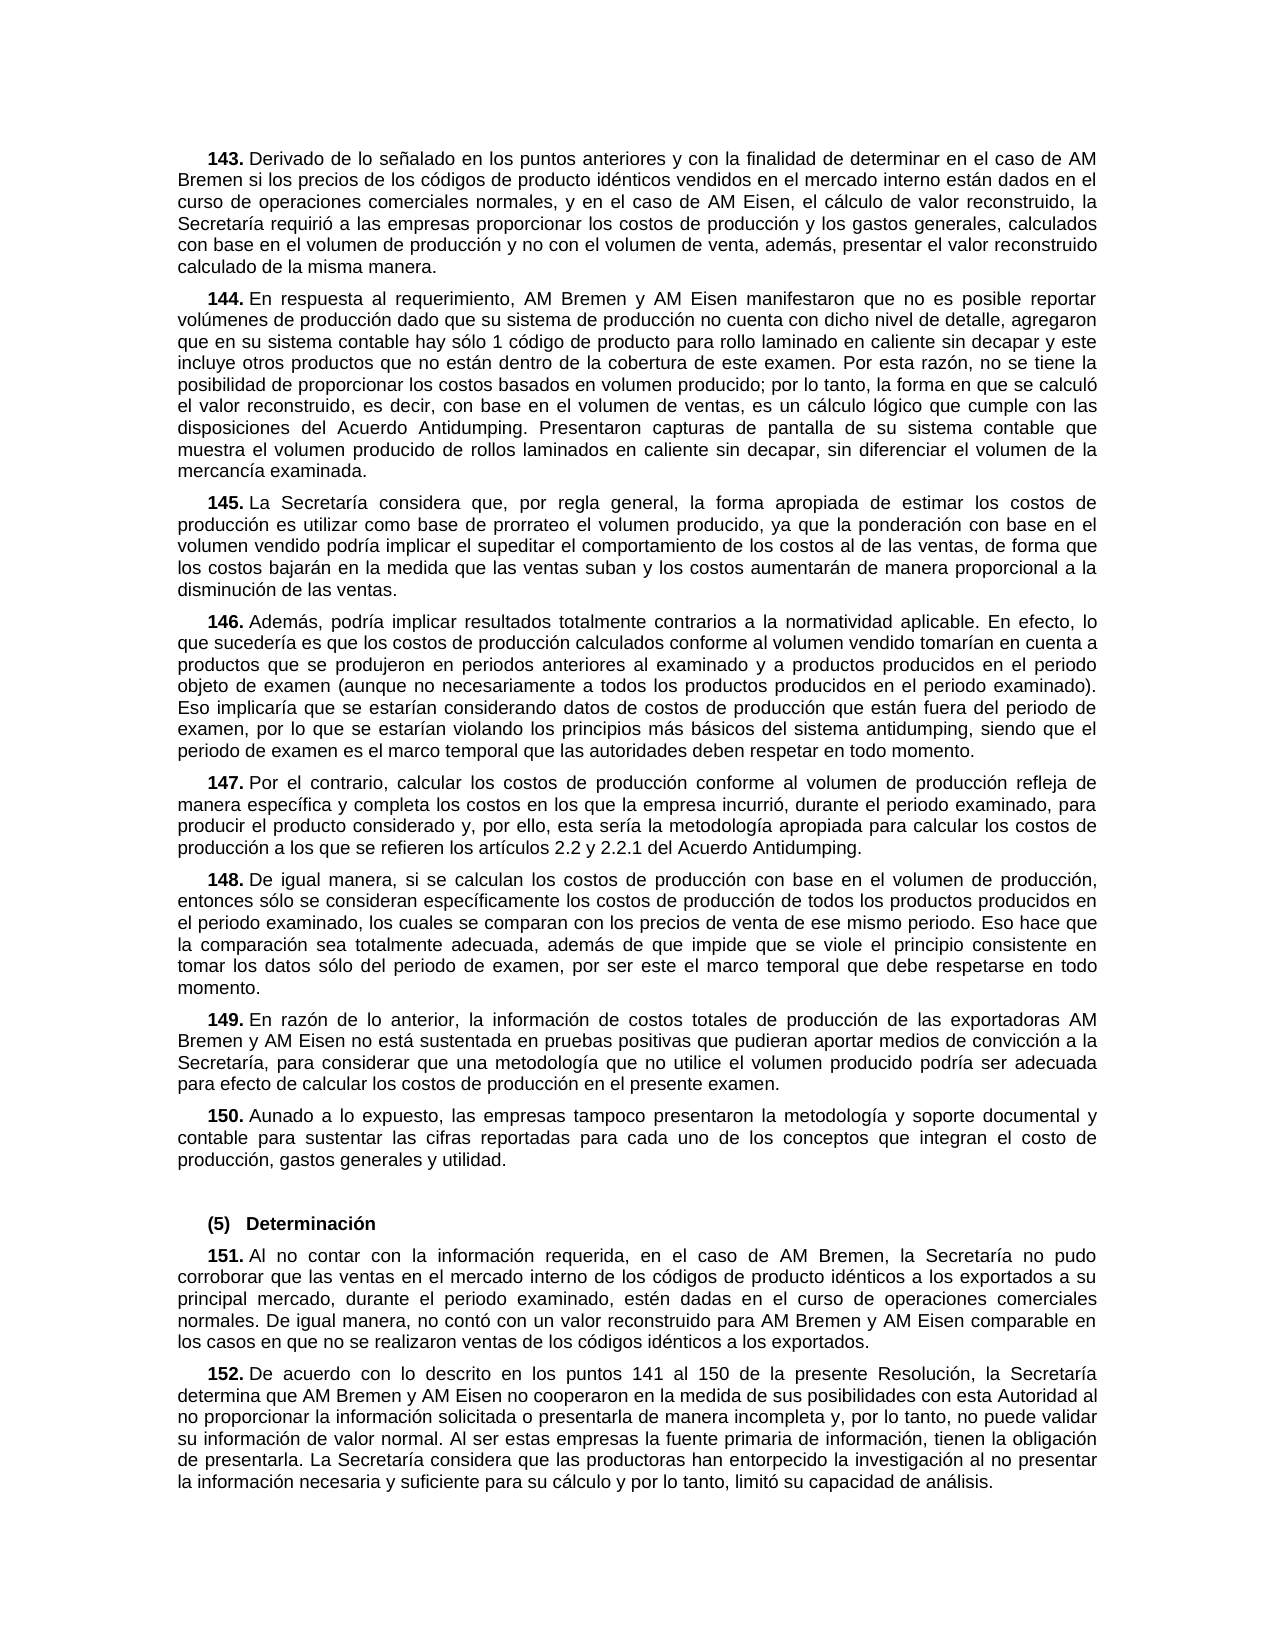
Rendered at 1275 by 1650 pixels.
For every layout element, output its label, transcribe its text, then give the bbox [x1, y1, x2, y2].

text 150. Aunado a lo expuesto, las empresas tampoco presentaron la metodología y soporte documental y contable para sustentar las cifras reportadas para cada uno de los conceptos que integran el costo de producción, gastos generales y utilidad. [177, 1105, 1098, 1170]
text 149. En razón de lo anterior, la información de costos totales de producción de las exportadoras AM Bremen y AM Eisen no está sustentada en pruebas positivas que pudieran aportar medios de convicción a la Secretaría, para considerar que una metodología que no utilice el volumen producido podría ser adecuada para efecto de calcular los costos de producción en el presente examen. [177, 1008, 1098, 1095]
text 148. De igual manera, si se calculan los costos de producción con base en el volumen de producción, entonces sólo se consideran específicamente los costos de producción de todos los productos producidos en el periodo examinado, los cuales se comparan con los precios de venta de ese mismo periodo. Eso hace que la comparación sea totalmente adecuada, además de que impide que se viole el principio consistente en tomar los datos sólo del periodo de examen, por ser este el marco temporal que debe respetarse en todo momento. [177, 869, 1098, 998]
text 146. Además, podría implicar resultados totalmente contrarios a la normatividad aplicable. En efecto, lo que sucedería es que los costos de producción calculados conforme al volumen vendido tomarían en cuenta a productos que se produjeron en periodos anteriores al examinado y a productos producidos en el periodo objeto de examen (aunque no necesariamente a todos los productos producidos en el periodo examinado). Eso implicaría que se estarían considerando datos de costos de producción que están fuera del periodo de examen, por lo que se estarían violando los principios más básicos del sistema antidumping, siendo que el periodo de examen es el marco temporal que las autoridades deben respetar en todo momento. [177, 610, 1098, 761]
text 147. Por el contrario, calcular los costos de producción conforme al volumen de producción refleja de manera específica y completa los costos en los que la empresa incurrió, durante el periodo examinado, para producir el producto considerado y, por ello, esta sería la metodología apropiada para calcular los costos de producción a los que se refieren los artículos 2.2 y 2.2.1 del Acuerdo Antidumping. [177, 772, 1098, 858]
text 151. Al no contar con la información requerida, en el caso de AM Bremen, la Secretaría no pudo corroborar que las ventas en el mercado interno de los códigos de producto idénticos a los exportados a su principal mercado, durante el periodo examinado, estén dadas en el curso de operaciones comerciales normales. De igual manera, no contó con un valor reconstruido para AM Bremen y AM Eisen comparable en los casos en que no se realizaron ventas de los códigos idénticos a los exportados. [177, 1245, 1098, 1352]
text 144. En respuesta al requerimiento, AM Bremen y AM Eisen manifestaron que no es posible reportar volúmenes de producción dado que su sistema de producción no cuenta con dicho nivel de detalle, agregaron que en su sistema contable hay sólo 1 código de producto para rollo laminado en caliente sin decapar y este incluye otros productos que no están dentro de la cobertura de este examen. Por esta razón, no se tiene la posibilidad de proporcionar los costos basados en volumen producido; por lo tanto, la forma en que se calculó el valor reconstruido, es decir, con base en el volumen de ventas, es un cálculo lógico que cumple con las disposiciones del Acuerdo Antidumping. Presentaron capturas de pantalla de su sistema contable que muestra el volumen producido de rollos laminados en caliente sin decapar, sin diferenciar el volumen de la mercancía examinada. [177, 287, 1098, 482]
text 152. De acuerdo con lo descrito en los puntos 141 al 150 de la presente Resolución, la Secretaría determina que AM Bremen y AM Eisen no cooperaron en la medida de sus posibilidades con esta Autoridad al no proporcionar la información solicitada o presentarla de manera incompleta y, por lo tanto, no puede validar su información de valor normal. Al ser estas empresas la fuente primaria de información, tienen la obligación de presentarla. La Secretaría considera que las productoras han entorpecido la investigación al no presentar la información necesaria y suficiente para su cálculo y por lo tanto, limitó su capacidad de análisis. [177, 1363, 1098, 1492]
text 145. La Secretaría considera que, por regla general, la forma apropiada de estimar los costos de producción es utilizar como base de prorrateo el volumen producido, ya que la ponderación con base en el volumen vendido podría implicar el supeditar el comportamiento de los costos al de las ventas, de forma que los costos bajarán en la medida que las ventas suban y los costos aumentarán de manera proporcional a la disminución de las ventas. [177, 492, 1098, 600]
text (5) Determinación [177, 1213, 1098, 1234]
text 143. Derivado de lo señalado en los puntos anteriores y con la finalidad de determinar en el caso de AM Bremen si los precios de los códigos de producto idénticos vendidos en el mercado interno están dados en el curso de operaciones comerciales normales, y en el caso de AM Eisen, el cálculo de valor reconstruido, la Secretaría requirió a las empresas proporcionar los costos de producción y los gastos generales, calculados con base en el volumen de producción y no con el volumen de venta, además, presentar el valor reconstruido calculado de la misma manera. [177, 148, 1098, 277]
